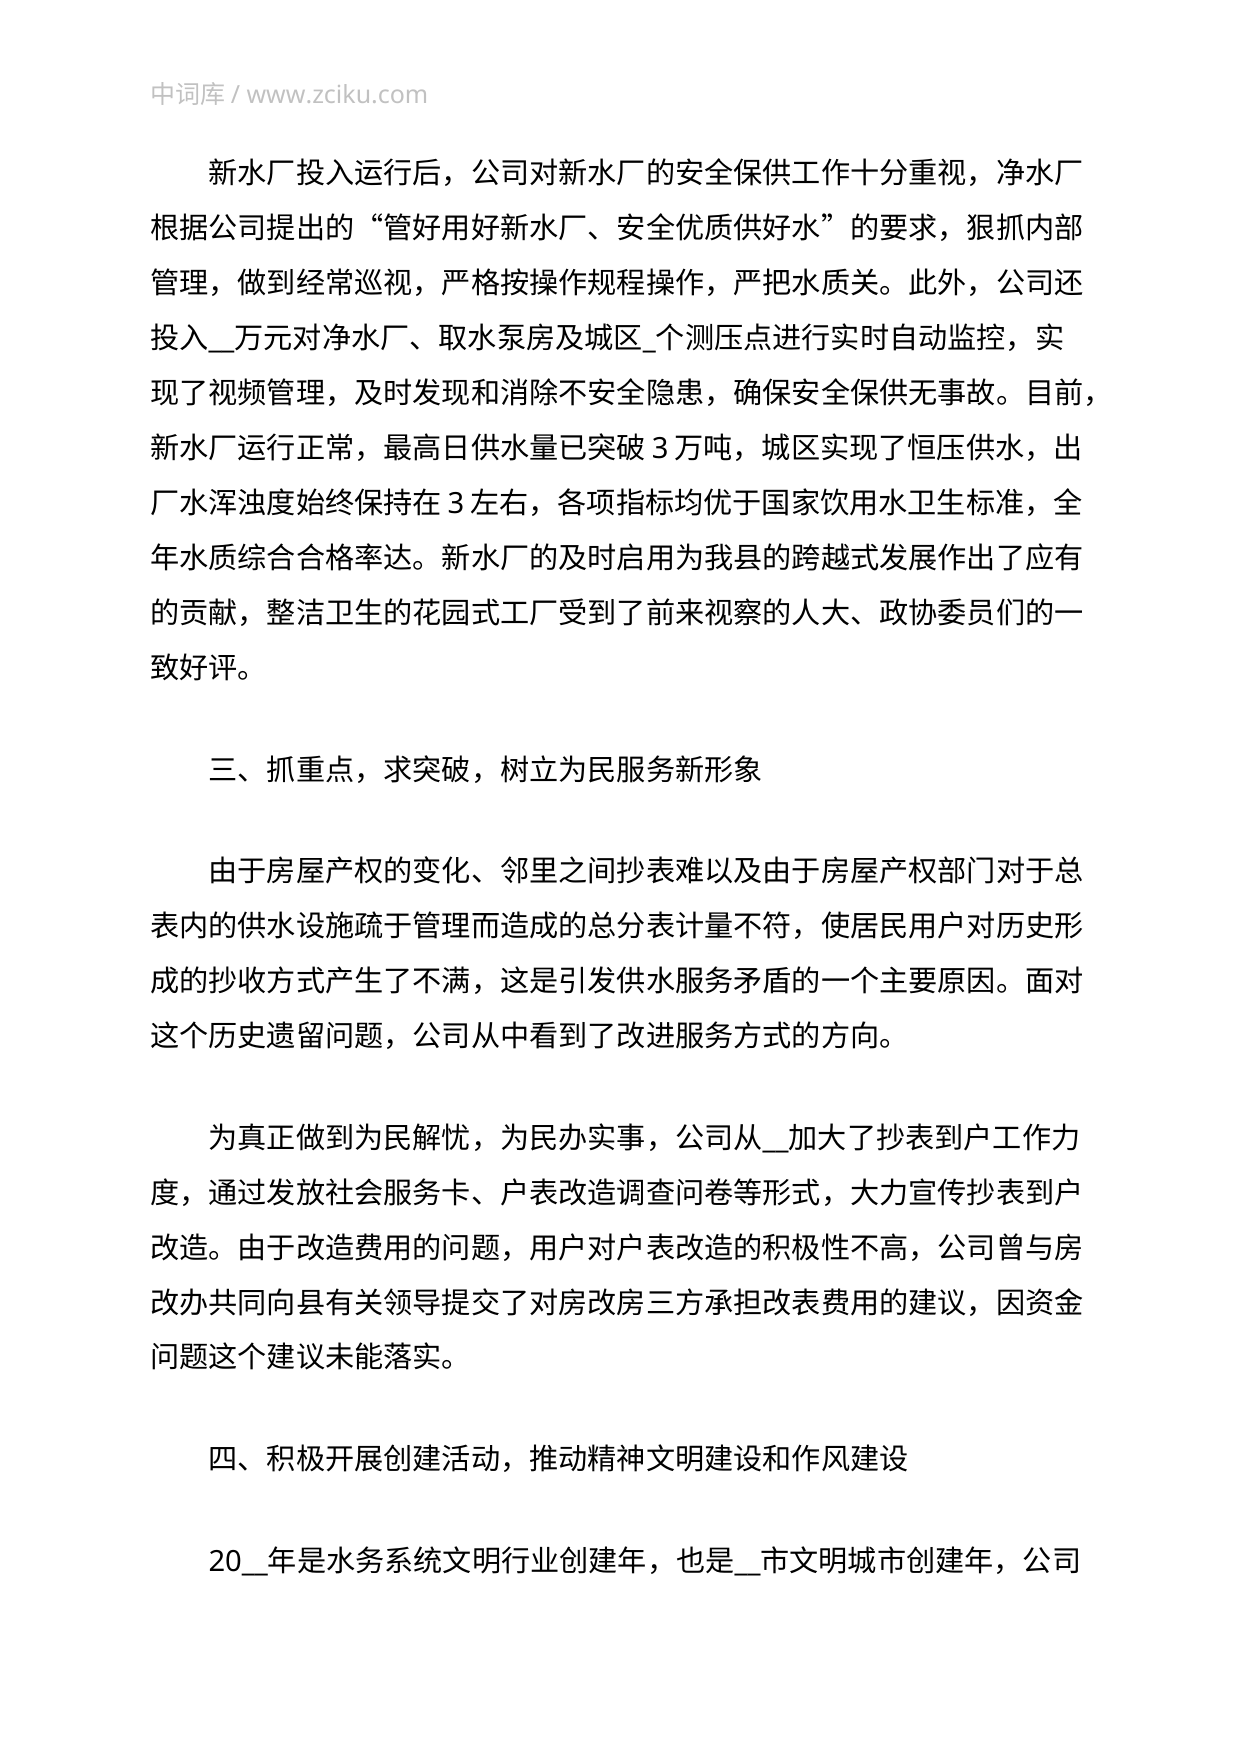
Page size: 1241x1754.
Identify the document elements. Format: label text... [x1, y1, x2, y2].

text 为真正做到为民解忧，为民办实事，公司从__加大了抄表到户工作力度，通过发放社会服务卡、户表改造调查问卷等形式，大力宣传抄表到户改造。由于改造费用的问题，用户对户表改造的积极性不高，公司曾与房改办共同向县有关领导提交了对房改房三方承担改表费用的建议，因资金问题这个建议未能落实。 [150, 1114, 1090, 1376]
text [150, 1538, 1090, 1580]
text 新水厂投入运行后，公司对新水厂的安全保供工作十分重视，净水厂根据公司提出的“管好用好新水厂、安全优质供好水”的要求，狠抓内部管理，做到经常巡视，严格按操作规程操作，严把水质关。此外，公司还投入__万元对净水厂、取水泵房及城区_个测压点进行实时自动监控，实现了视频管理，及时发现和消除不安全隐患，确保安全保供无事故。目前，新水厂运行正常，最高日供水量已突破3万吨，城区实现了恒压供水，出厂水浑浊度始终保持在3左右，各项指标均优于国家饮用水卫生标准，全年水质综合合格率达。新水厂的及时启用为我县的跨越式发展作出了应有的贡献，整洁卫生的花园式工厂受到了前来视察的人大、政协委员们的一致好评。 [150, 150, 1090, 687]
text 三、抓重点，求突破，树立为民服务新形象 [150, 746, 1090, 788]
text 由于房屋产权的变化、邻里之间抄表难以及由于房屋产权部门对于总表内的供水设施疏于管理而造成的总分表计量不符，使居民用户对历史形成的抄收方式产生了不满，这是引发供水服务矛盾的一个主要原因。面对这个历史遗留问题，公司从中看到了改进服务方式的方向。 [150, 848, 1090, 1055]
text 四、积极开展创建活动，推动精神文明建设和作风建设 [150, 1436, 1090, 1478]
